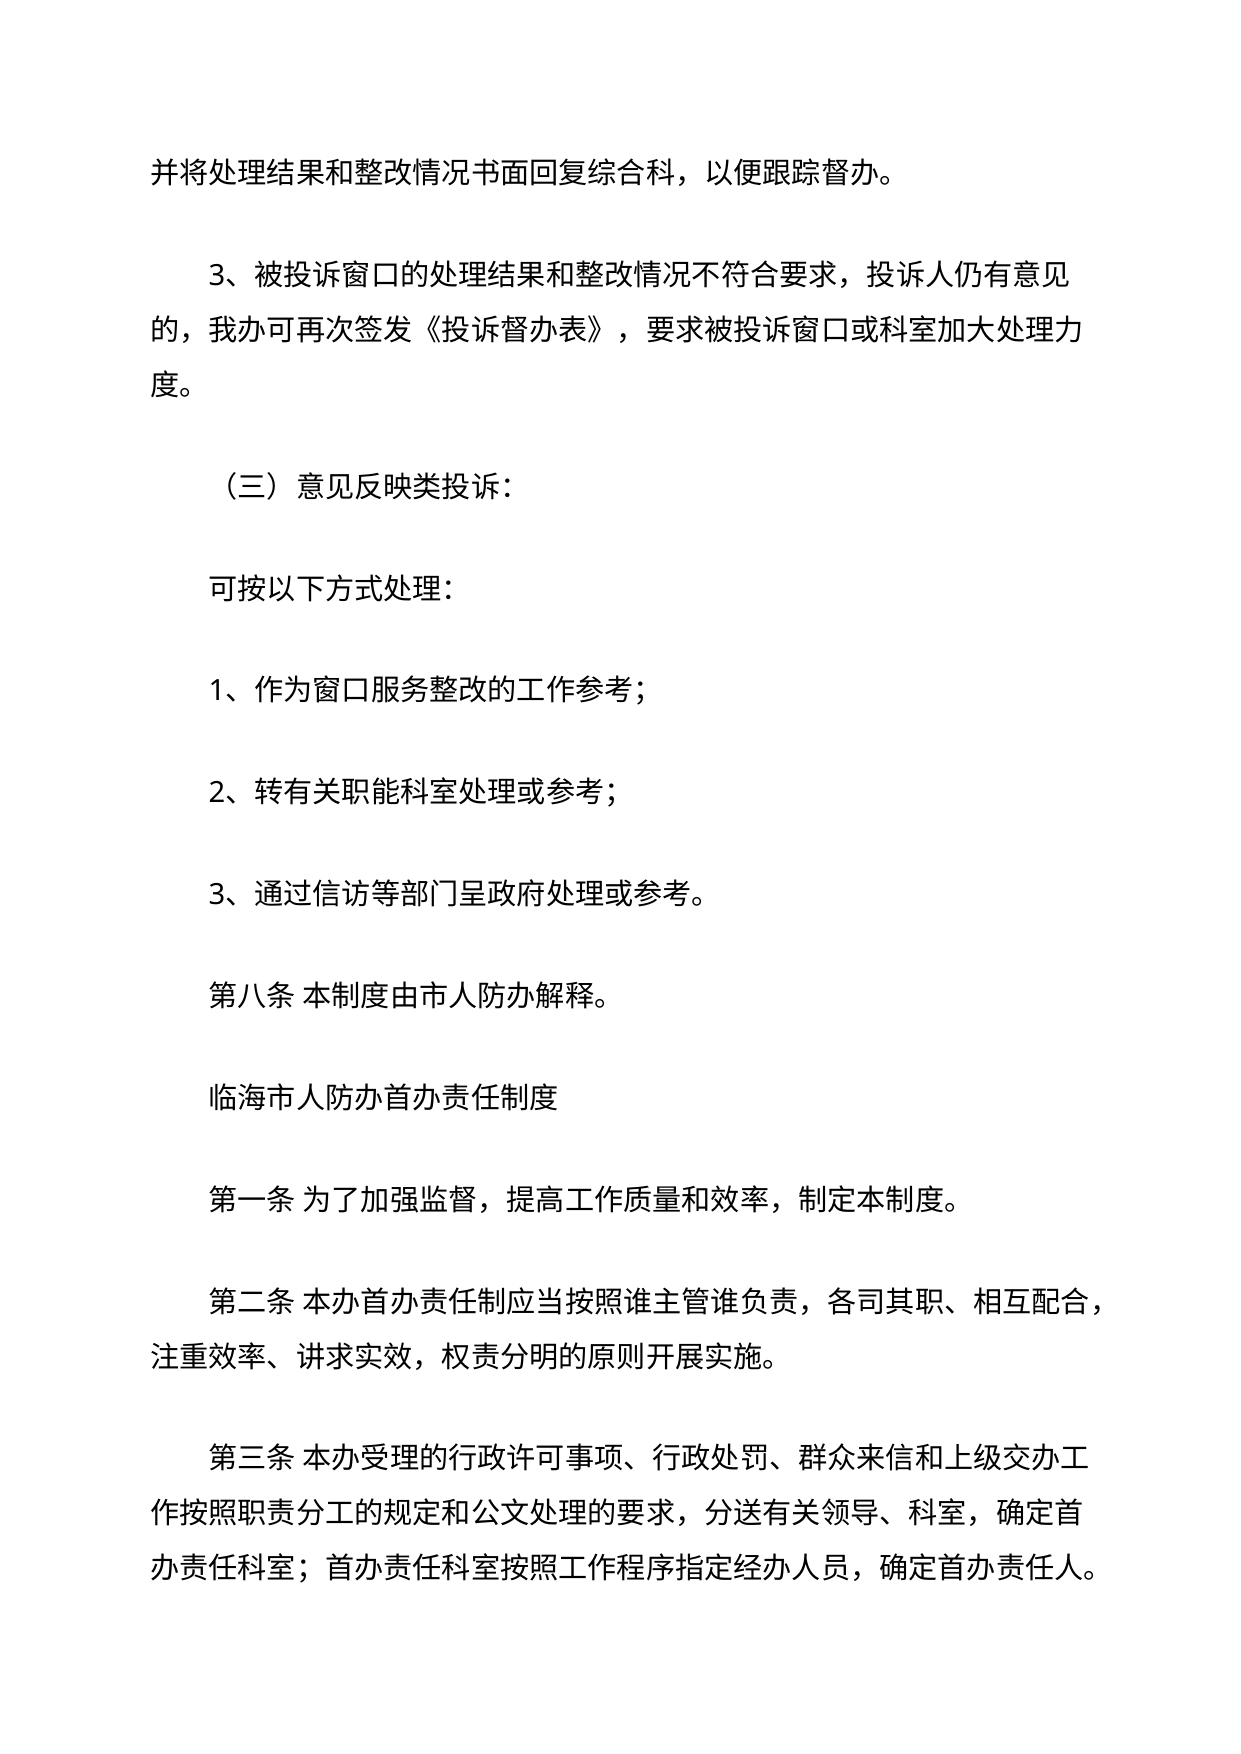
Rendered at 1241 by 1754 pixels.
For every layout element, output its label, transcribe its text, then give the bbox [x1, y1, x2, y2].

text 第二条 本办首办责任制应当按照谁主管谁负责，各司其职、相互配合，注重效率、讲求实效，权责分明的原则开展实施。 [150, 1278, 1090, 1375]
text 2、转有关职能科室处理或参考； [150, 769, 1090, 811]
text 第一条 为了加强监督，提高工作质量和效率，制定本制度。 [150, 1176, 1090, 1219]
text 第八条 本制度由市人防办解释。 [150, 973, 1090, 1015]
text 3、被投诉窗口的处理结果和整改情况不符合要求，投诉人仍有意见的，我办可再次签发《投诉督办表》，要求被投诉窗口或科室加大处理力度。 [150, 252, 1090, 404]
text 1、作为窗口服务整改的工作参考； [150, 667, 1090, 709]
text 第三条 本办受理的行政许可事项、行政处罚、群众来信和上级交办工作按照职责分工的规定和公文处理的要求，分送有关领导、科室，确定首办责任科室；首办责任科室按照工作程序指定经办人员，确定首办责任人。 [150, 1435, 1090, 1587]
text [150, 150, 1090, 192]
text （三）意见反映类投诉： [150, 463, 1090, 506]
text 临海市人防办首办责任制度 [150, 1075, 1090, 1117]
text 3、通过信访等部门呈政府处理或参考。 [150, 871, 1090, 913]
text 可按以下方式处理： [150, 565, 1090, 607]
